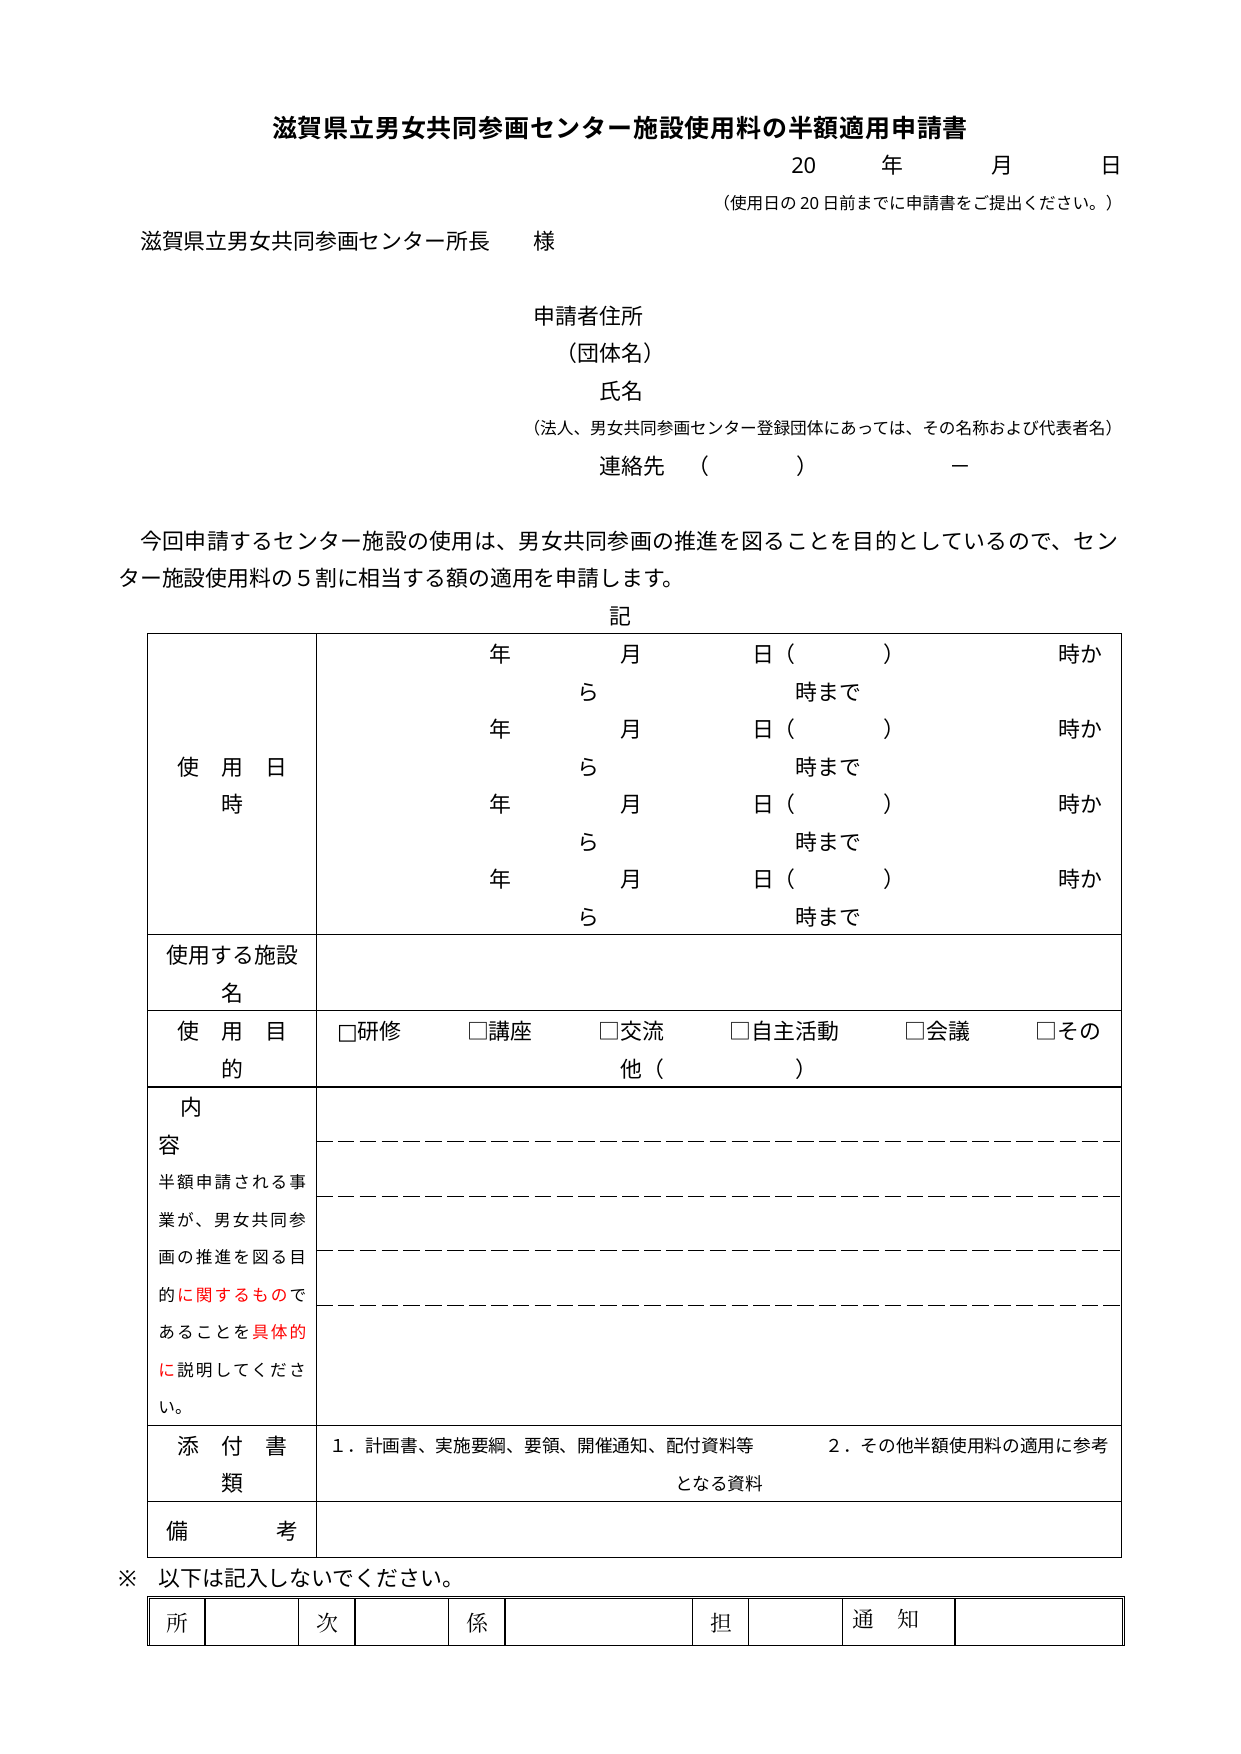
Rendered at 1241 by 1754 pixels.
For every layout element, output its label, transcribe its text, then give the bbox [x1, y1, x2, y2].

table_cell 備 考 [148, 1502, 316, 1557]
text 氏名 [118, 371, 1122, 408]
text ※ 以下は記入しないでください。 [118, 1558, 1122, 1596]
text （使用日の20日前までに申請書をご提出ください。） [118, 183, 1122, 221]
table_cell [317, 1088, 1121, 1141]
table_header [956, 1599, 1122, 1645]
text 記 [118, 596, 1122, 633]
text 滋賀県立男女共同参画センター所長 様 [118, 221, 1122, 258]
table_header 次長 [299, 1599, 354, 1645]
text （団体名） [118, 333, 1122, 371]
table_header [206, 1599, 298, 1645]
table_cell [317, 935, 1121, 1010]
table_header 年 月 日（ ） 時から 時まで 年 月 日（ ） 時から 時まで 年 月 日（ ） 時から 時まで 年 月 日（ ） 時から 時まで [317, 634, 1121, 934]
table_header 所長 [150, 1599, 204, 1645]
table_cell 使 用 目 的 [148, 1011, 316, 1086]
table_header 係員 [449, 1599, 504, 1645]
table_header [356, 1599, 448, 1645]
table_cell [317, 1305, 1121, 1425]
table_cell 内 容 半額申請される事業が、男女共同参画の推進を図る目的に関するものであることを具体的に説明してください。 [148, 1088, 316, 1425]
text 20 年 月 日 [118, 146, 1122, 183]
table_cell [317, 1250, 1121, 1305]
text 申請者住所 [118, 296, 1122, 333]
text 滋賀県立男女共同参画センター施設使用料の半額適用申請書 [118, 108, 1122, 146]
table_header [506, 1599, 692, 1645]
table_cell [317, 1502, 1121, 1557]
table_cell □研修 □講座 □交流 □自主活動 □会議 □その他（ ） [317, 1011, 1121, 1086]
text （法人、男女共同参画センター登録団体にあっては、その名称および代表者名） [118, 408, 1122, 446]
table_cell 添 付 書 類 [148, 1426, 316, 1501]
text 今回申請するセンター施設の使用は、男女共同参画の推進を図ることを目的としているので、センター施設使用料の５割に相当する額の適用を申請します。 [118, 521, 1122, 596]
table_cell 使用する施設名 [148, 935, 316, 1010]
table_cell １．計画書、実施要綱、要領、開催通知、配付資料等 ２．その他半額使用料の適用に参考となる資料 [317, 1426, 1121, 1501]
table_header 担当 [693, 1599, 748, 1645]
table_cell [317, 1141, 1121, 1196]
table_header 使 用 日 時 [148, 634, 316, 934]
table_header 通 知 年 月 日 [843, 1599, 954, 1645]
table_cell [317, 1196, 1121, 1250]
text 連絡先 （ ） － [118, 446, 1122, 483]
table_header [749, 1599, 842, 1645]
